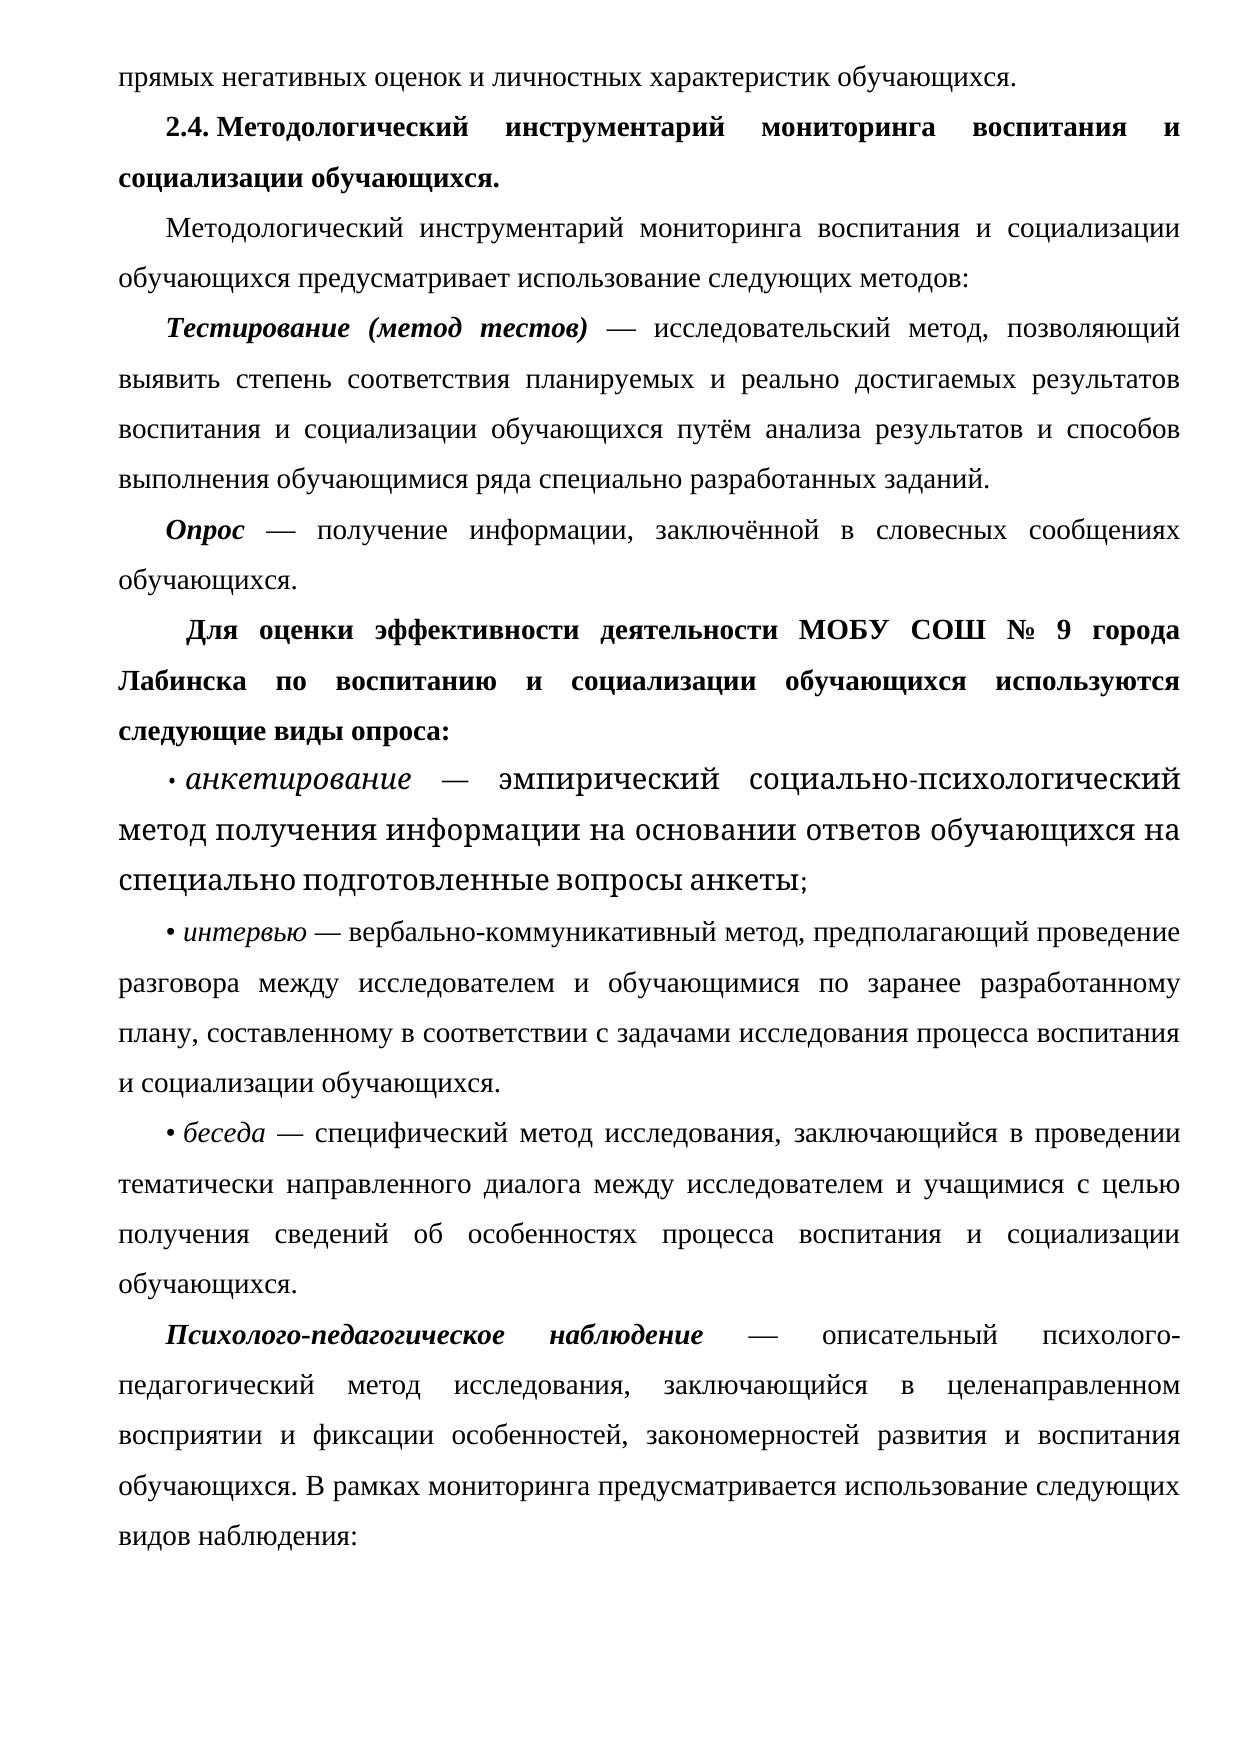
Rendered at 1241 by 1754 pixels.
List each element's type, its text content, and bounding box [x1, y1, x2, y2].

text Опрос — получение информации, заключённой в словесных сообщениях обучающихся. [118, 512, 1181, 596]
text Тестирование (метод тестов) — исследовательский метод, позволяющий выявить степень соответствия планируемых и реально достигаемых результатов воспитания и социализации обучающихся путём анализа результатов и способов выполнения обучающимися ряда специально разработанных заданий. [118, 311, 1181, 495]
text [118, 59, 1181, 93]
text Для оценки эффективности деятельности МОБУ СОШ № 9 города Лабинска по воспитанию и социализации обучающихся используются следующие виды опроса: [118, 612, 1181, 747]
text • анкетирование — эмпирический социально-психологический метод получения информации на основании ответов обучающихся на специально подготовленные вопросы анкеты; [118, 763, 1181, 898]
text 2.4. Методологический инструментарий мониторинга воспитания и социализации обучающихся. [118, 109, 1181, 193]
text • беседа — специфический метод исследования, заключающийся в проведении тематически направленного диалога между исследователем и учащимися с целью получения сведений об особенностях процесса воспитания и социализации обучающихся. [118, 1116, 1181, 1300]
text • интервью — вербально-коммуникативный метод, предполагающий проведение разговора между исследователем и обучающимися по заранее разработанному плану, составленному в соответствии с задачами исследования процесса воспитания и социализации обучающихся. [118, 914, 1181, 1099]
text Психолого-педагогическое наблюдение — описательный психолого-педагогический метод исследования, заключающийся в целенаправленном восприятии и фиксации особенностей, закономерностей развития и воспитания обучающихся. В рамках мониторинга предусматривается использование следующих видов наблюдения: [118, 1317, 1181, 1552]
text Методологический инструментарий мониторинга воспитания и социализации обучающихся предусматривает использование следующих методов: [118, 210, 1181, 294]
